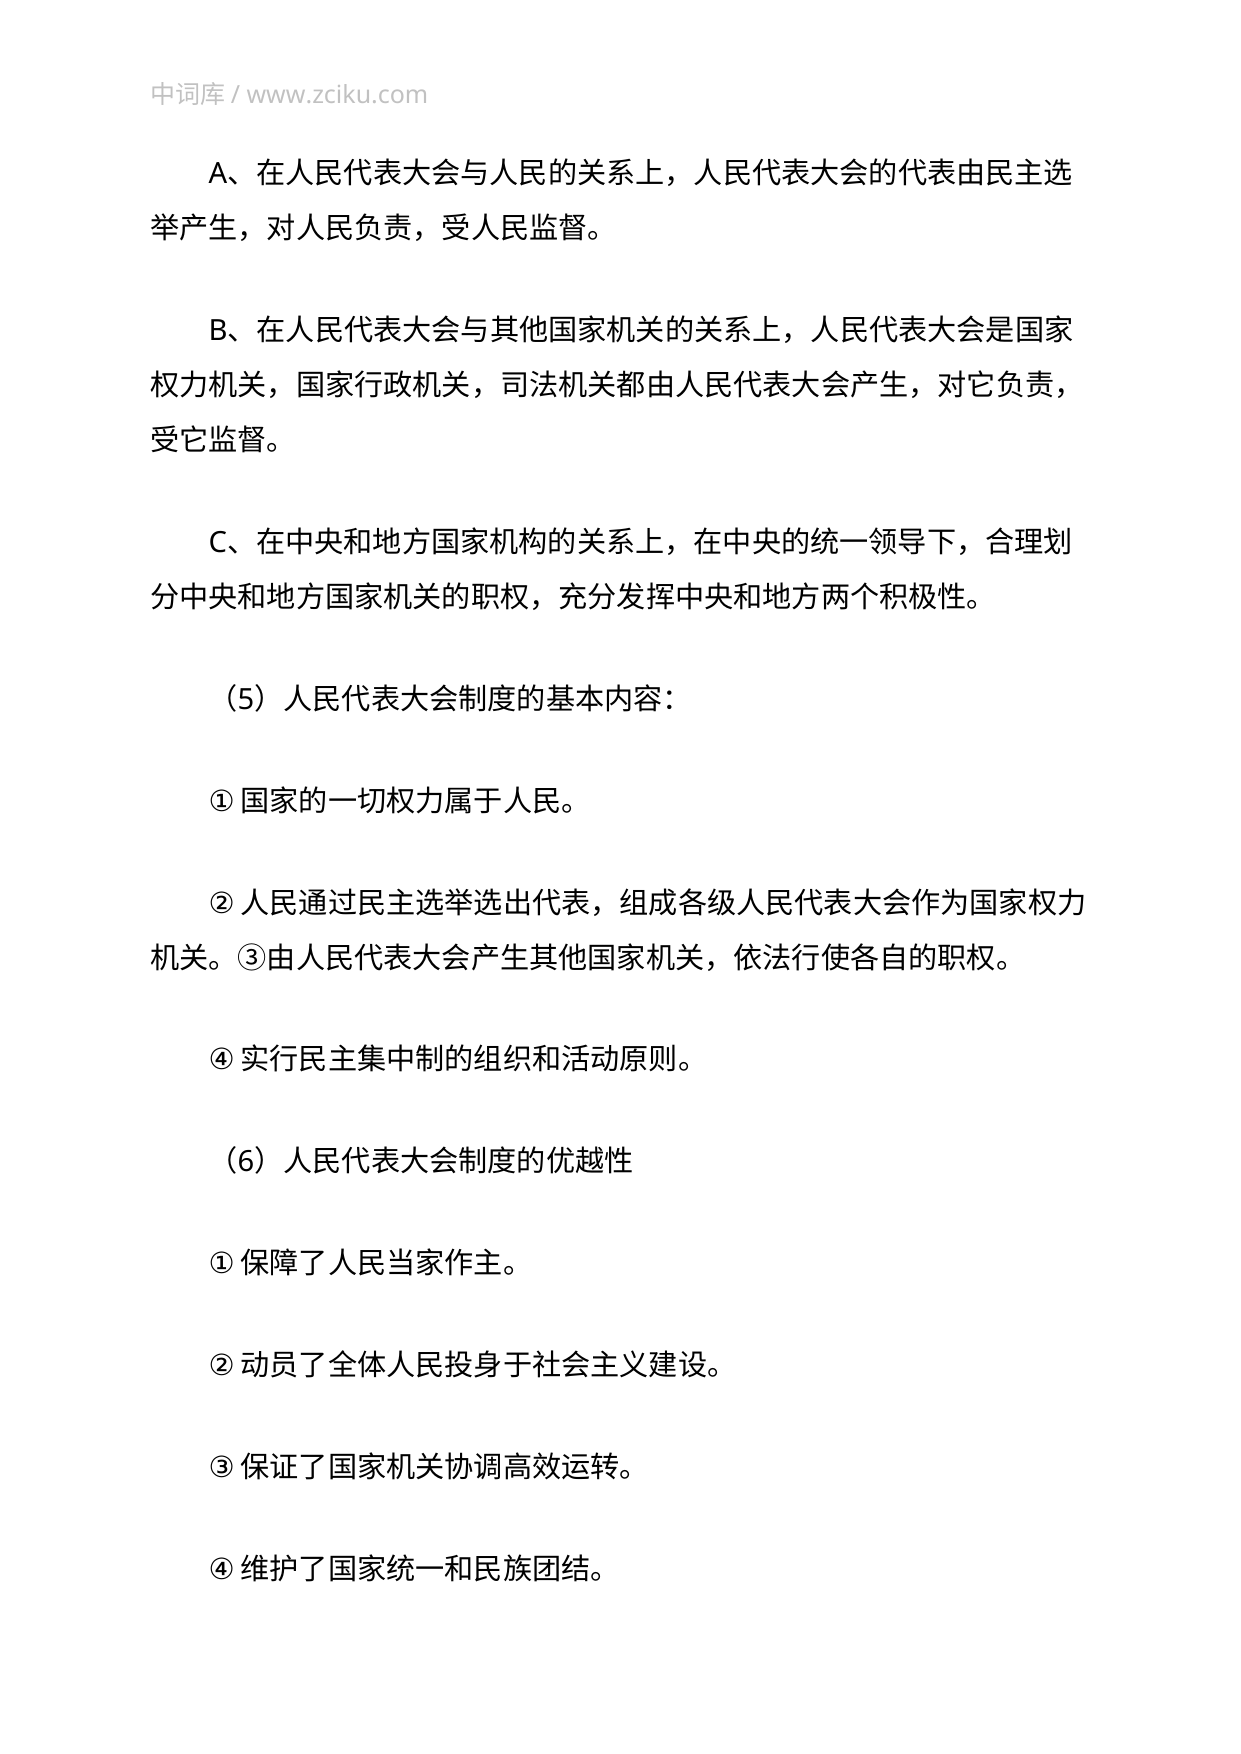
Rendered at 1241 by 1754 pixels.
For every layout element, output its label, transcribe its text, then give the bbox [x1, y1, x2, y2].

text （6）人民代表大会制度的优越性 [150, 1138, 1090, 1180]
text B、在人民代表大会与其他国家机关的关系上，人民代表大会是国家权力机关，国家行政机关，司法机关都由人民代表大会产生，对它负责，受它监督。 [150, 307, 1090, 459]
text ①国家的一切权力属于人民。 [150, 777, 1090, 819]
text ③保证了国家机关协调高效运转。 [150, 1444, 1090, 1486]
text ②人民通过民主选举选出代表，组成各级人民代表大会作为国家权力机关。③由人民代表大会产生其他国家机关，依法行使各自的职权。 [150, 879, 1090, 976]
text ②动员了全体人民投身于社会主义建设。 [150, 1342, 1090, 1384]
text （5）人民代表大会制度的基本内容： [150, 675, 1090, 718]
text ④维护了国家统一和民族团结。 [150, 1546, 1090, 1588]
text A、在人民代表大会与人民的关系上，人民代表大会的代表由民主选举产生，对人民负责，受人民监督。 [150, 150, 1090, 247]
text ①保障了人民当家作主。 [150, 1240, 1090, 1282]
text C、在中央和地方国家机构的关系上，在中央的统一领导下，合理划分中央和地方国家机关的职权，充分发挥中央和地方两个积极性。 [150, 518, 1090, 616]
text ④实行民主集中制的组织和活动原则。 [150, 1036, 1090, 1078]
